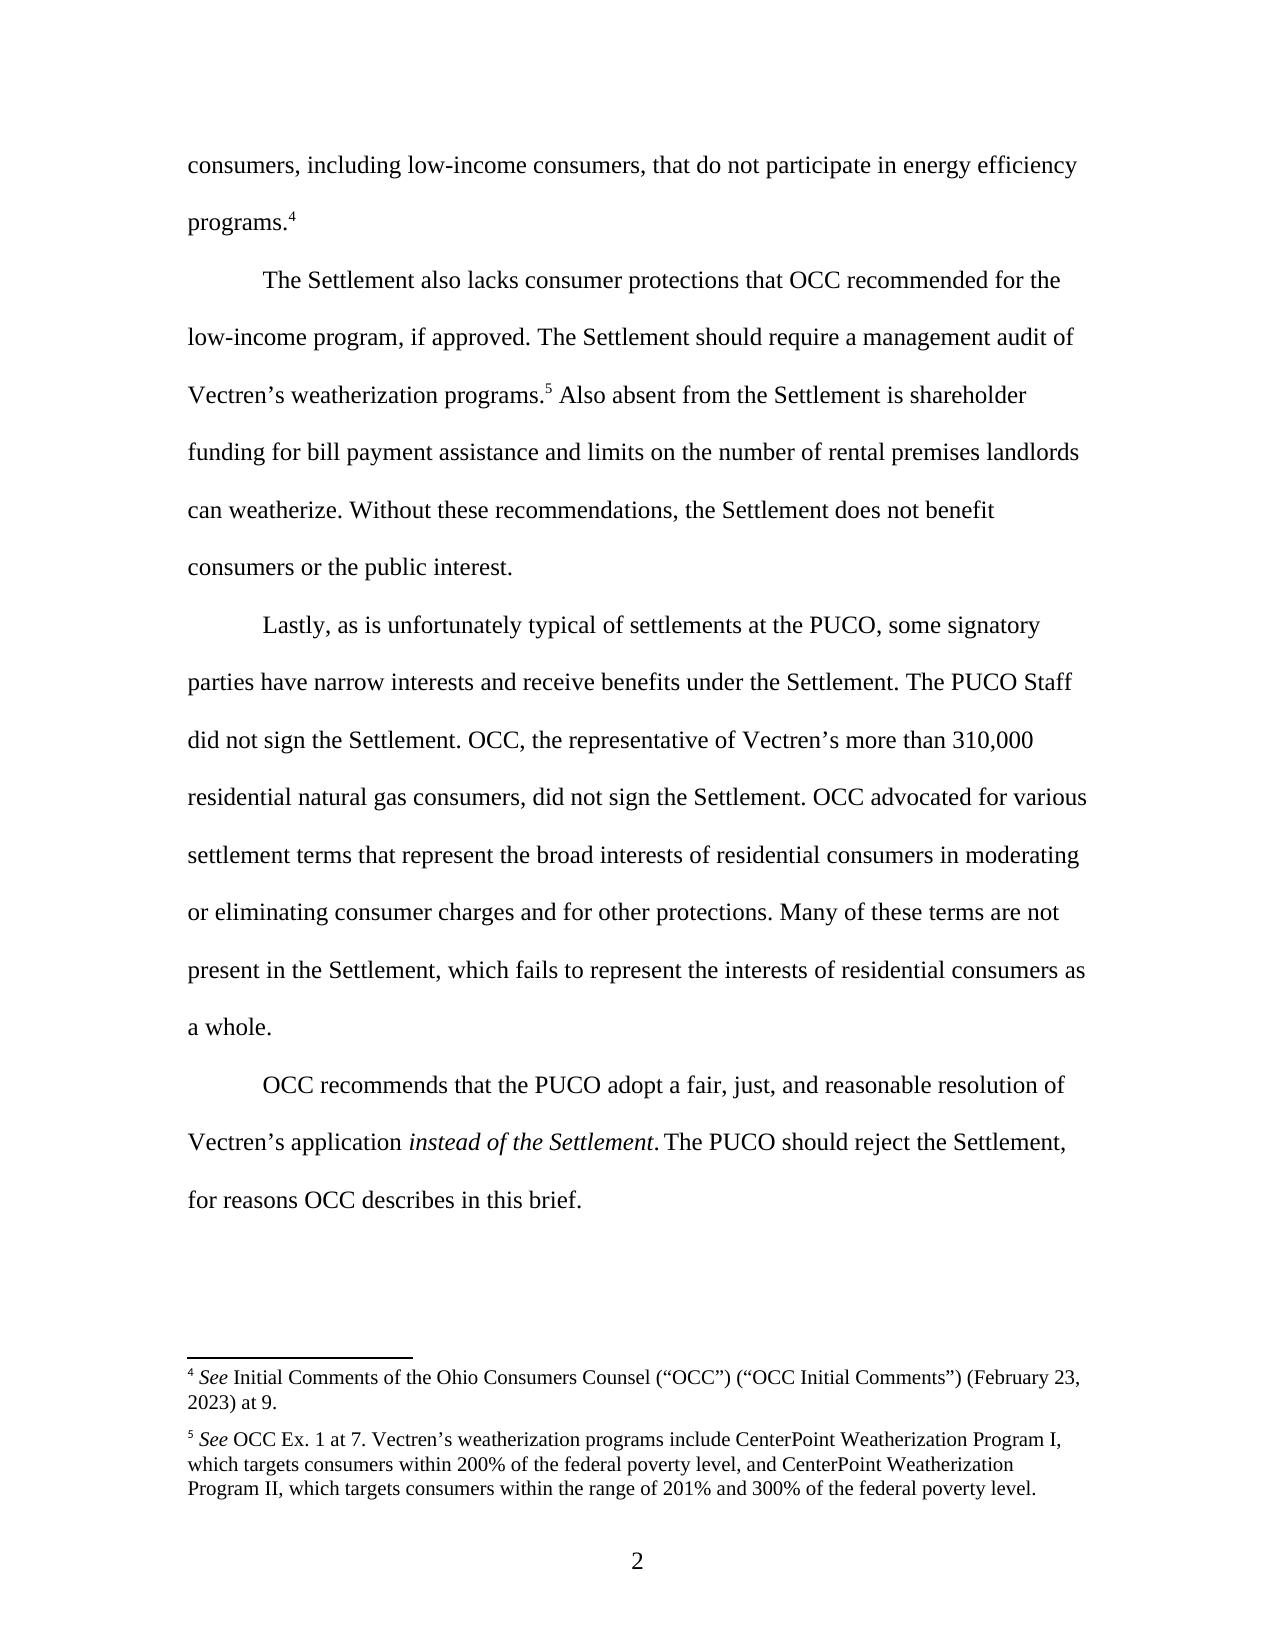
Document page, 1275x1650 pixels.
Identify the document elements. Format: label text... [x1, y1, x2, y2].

text Lastly, as is unfortunately typical of settlements at the PUCO, some signatory parties have narrow interests and receive benefits under the Settlement. The PUCO Staff did not sign the Settlement. OCC, the representative of Vectren’s more than 310,000 residential natural gas consumers, did not sign the Settlement. OCC advocated for various settlement terms that represent the broad interests of residential consumers in moderating or eliminating consumer charges and for other protections. Many of these terms are not present in the Settlement, which fails to represent the interests of residential consumers as a whole. [187, 610, 1090, 1041]
text OCC recommends that the PUCO adopt a fair, just, and reasonable resolution of Vectren’s application instead of the Settlement. The PUCO should reject the Settlement, for reasons OCC describes in this brief. [187, 1070, 1090, 1214]
list The Settlement also lacks consumer protections that OCC recommended for the low-income program, if approved. The Settlement should require a management audit of Vectren’s weatherization programs. Also absent from the Settlement is shareholder funding for bill payment assistance and limits on the number of rental premises landlords can weatherize. Without these recommendations, the Settlement does not benefit consumers or the public interest. [187, 265, 1087, 581]
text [187, 150, 1087, 236]
